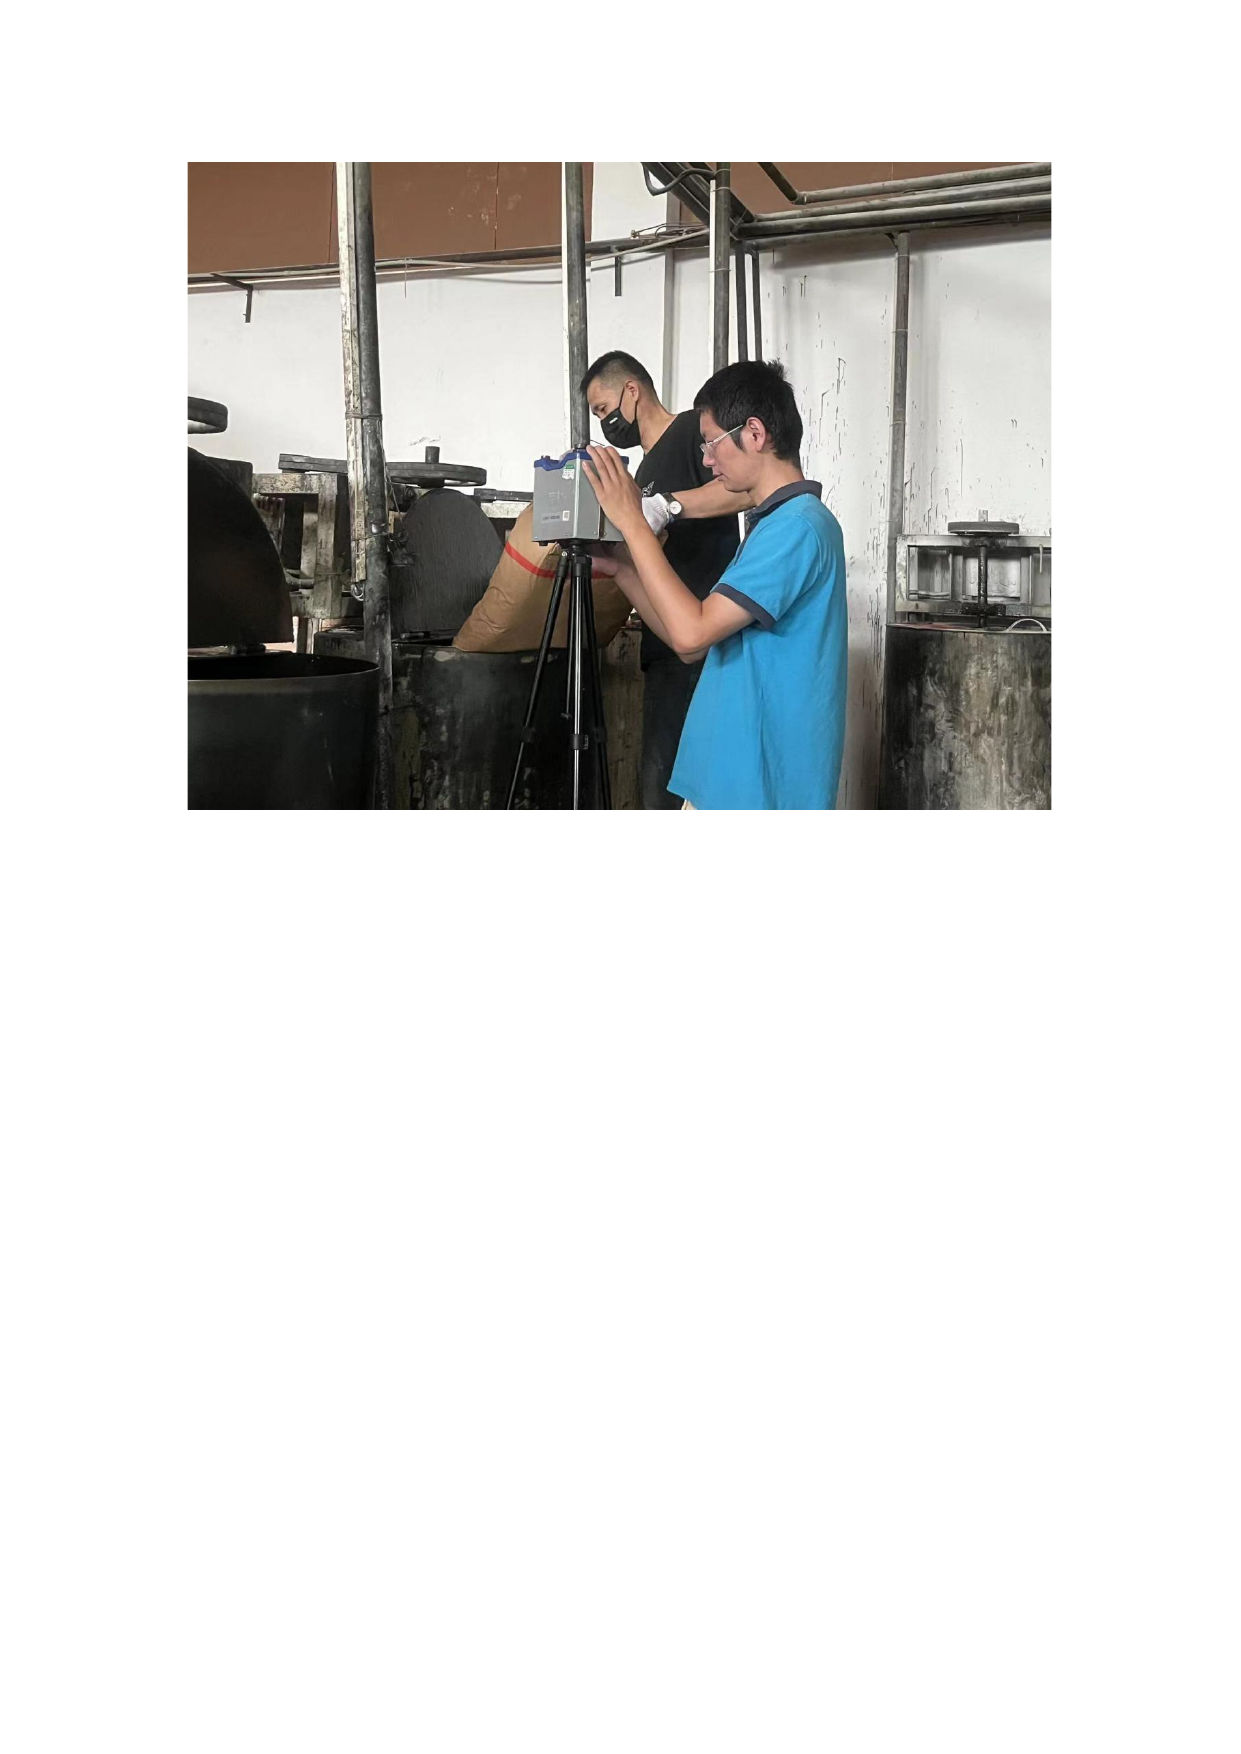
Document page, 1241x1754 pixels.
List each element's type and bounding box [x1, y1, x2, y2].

picture [187, 162, 1052, 810]
